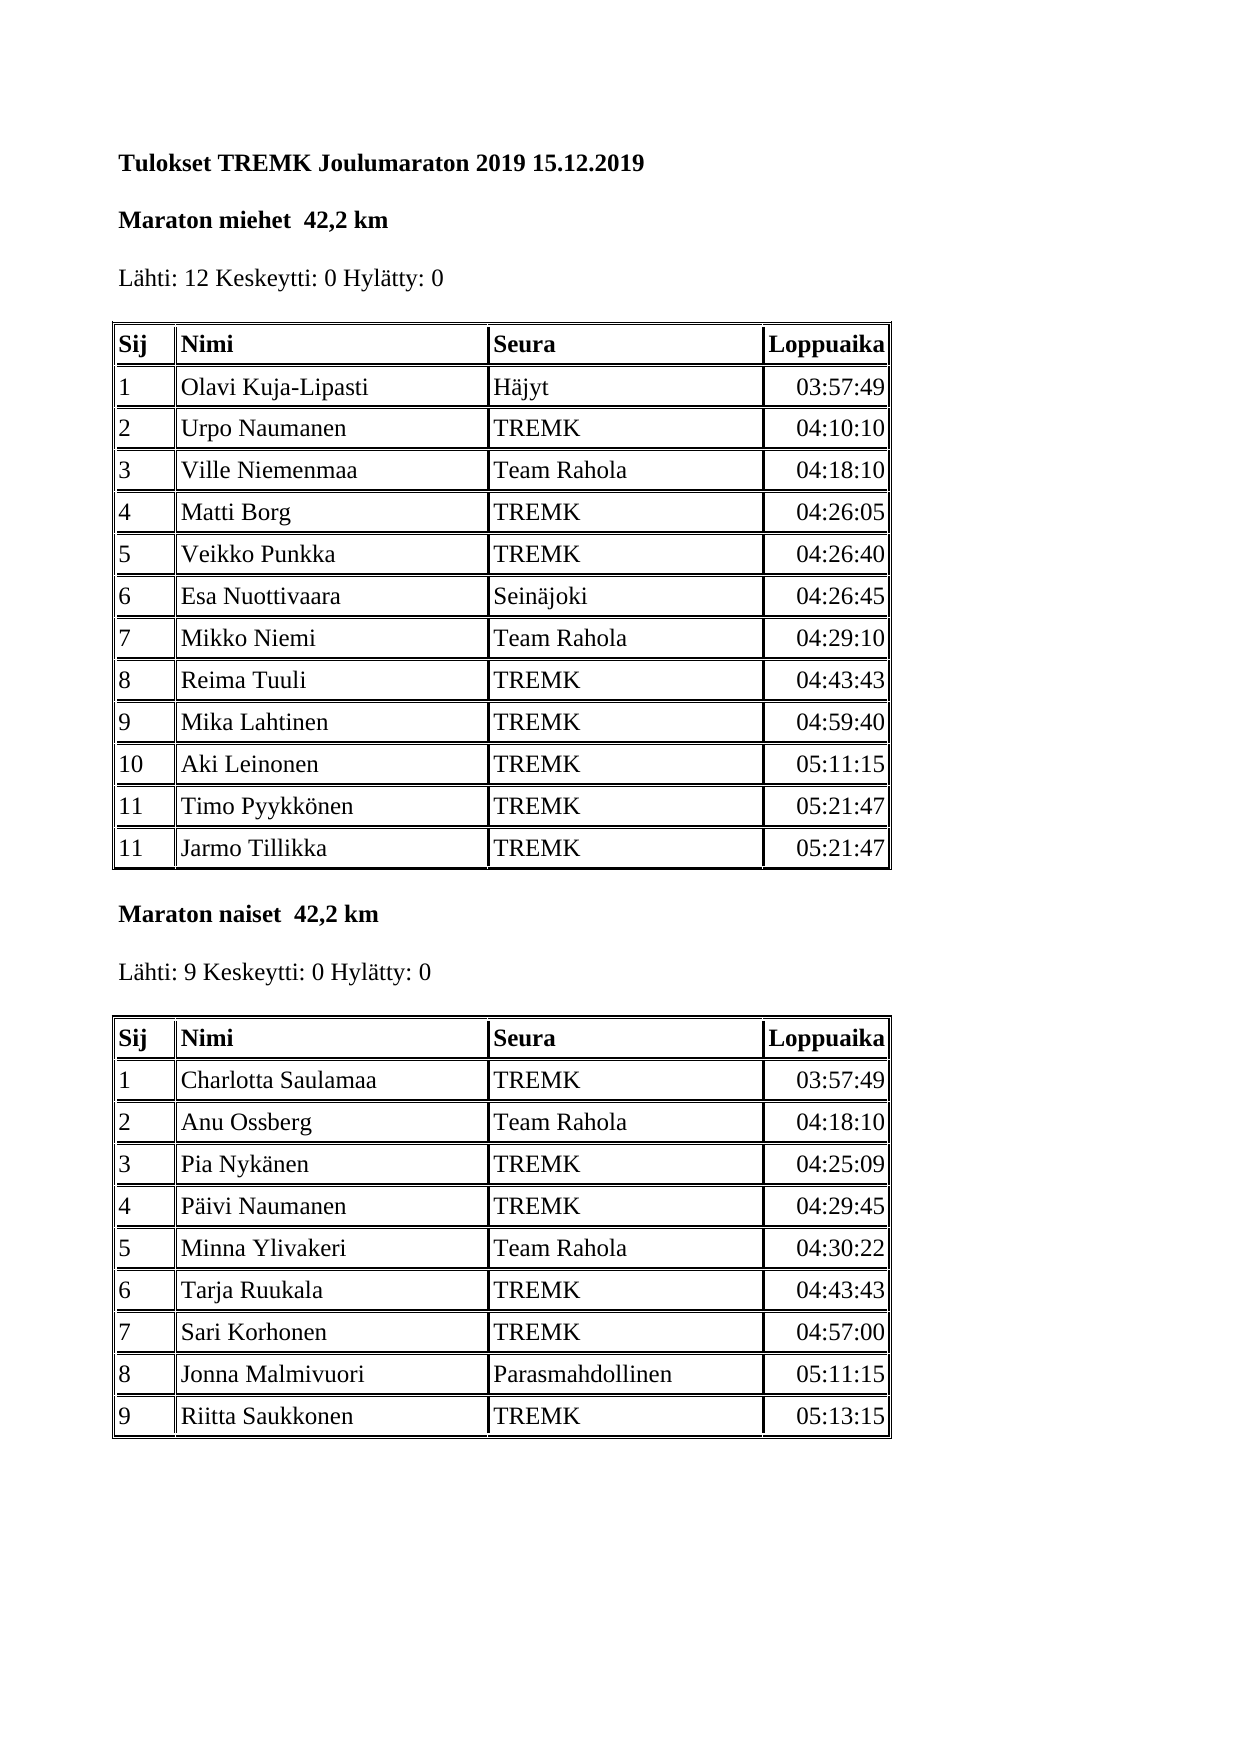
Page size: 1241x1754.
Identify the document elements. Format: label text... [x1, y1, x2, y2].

table_cell 7 [115, 615, 174, 657]
table_cell Parasmahdollinen [490, 1355, 762, 1393]
table_cell 1 [115, 1057, 174, 1099]
table_cell Jonna Malmivuori [177, 1355, 487, 1393]
table_cell TREMK [490, 1187, 762, 1225]
table_cell 04:26:40 [765, 531, 889, 573]
table_cell Pia Nykänen [177, 1145, 487, 1183]
table_cell Jarmo Tillikka [176, 829, 488, 867]
table_header Loppuaika [763, 325, 888, 363]
table_cell Team Rahola [490, 1229, 762, 1267]
table_cell Seinäjoki [490, 577, 762, 615]
table_cell Matti Borg [177, 493, 487, 531]
table_cell 04:26:45 [765, 573, 889, 615]
table_cell Team Rahola [490, 451, 762, 489]
table_cell Riitta Saukkonen [176, 1397, 488, 1435]
table_cell TREMK [490, 787, 762, 825]
table_cell Aki Leinonen [177, 745, 487, 783]
table_header Sij [115, 1019, 176, 1057]
table_cell Päivi Naumanen [177, 1187, 487, 1225]
table_header Nimi [176, 323, 488, 363]
table_cell 04:29:45 [765, 1183, 889, 1225]
table_cell TREMK [490, 745, 762, 783]
table_header Sij [115, 325, 176, 363]
text Tulokset TREMK Joulumaraton 2019 15.12.2019 [118, 148, 1122, 176]
table_cell 4 [115, 1183, 174, 1225]
text Maraton naiset 42,2 km [118, 899, 1122, 928]
table_cell 7 [115, 1309, 174, 1351]
table_cell TREMK [490, 661, 762, 699]
table_cell Charlotta Saulamaa [177, 1061, 487, 1099]
table_cell TREMK [488, 829, 763, 867]
table_cell TREMK [490, 1271, 762, 1309]
table_cell 04:30:22 [765, 1225, 889, 1267]
table_cell 5 [115, 531, 174, 573]
table_header Seura [488, 1017, 763, 1057]
table_cell 03:57:49 [765, 1057, 889, 1099]
table_cell 04:59:40 [765, 699, 889, 741]
table_cell Tarja Ruukala [177, 1271, 487, 1309]
table_cell 11 [115, 783, 174, 825]
table_cell TREMK [490, 493, 762, 531]
table_cell 9 [115, 1393, 176, 1435]
table_cell TREMK [490, 1313, 762, 1351]
table_cell 05:21:47 [765, 783, 889, 825]
table_cell 04:43:43 [765, 1267, 889, 1309]
table_cell Urpo Naumanen [177, 409, 487, 447]
table_cell Reima Tuuli [177, 661, 487, 699]
table_header Loppuaika [763, 1019, 888, 1057]
table_cell 04:18:10 [765, 447, 889, 489]
table_cell Team Rahola [490, 619, 762, 657]
table_cell Mika Lahtinen [177, 703, 487, 741]
table_cell 10 [115, 741, 174, 783]
table_cell TREMK [490, 1061, 762, 1099]
table_cell Timo Pyykkönen [177, 787, 487, 825]
table_cell Team Rahola [490, 1103, 762, 1141]
table_cell Olavi Kuja-Lipasti [177, 367, 487, 405]
table_cell 6 [115, 1267, 174, 1309]
table_cell 3 [115, 447, 174, 489]
table_cell 2 [115, 1099, 174, 1141]
table_cell 04:10:10 [765, 405, 889, 447]
table_cell 04:18:10 [765, 1099, 889, 1141]
table_cell Anu Ossberg [177, 1103, 487, 1141]
table_header Seura [488, 323, 763, 363]
table_cell 05:21:47 [763, 825, 889, 867]
table_cell TREMK [490, 1145, 762, 1183]
table_cell 6 [115, 573, 174, 615]
table_cell TREMK [490, 703, 762, 741]
text Maraton miehet 42,2 km [118, 206, 1122, 234]
table_cell 05:11:15 [765, 1351, 889, 1393]
table_header Nimi [176, 1017, 488, 1057]
table_cell TREMK [490, 535, 762, 573]
table_cell Esa Nuottivaara [177, 577, 487, 615]
table_cell 5 [115, 1225, 174, 1267]
table_cell TREMK [490, 409, 762, 447]
table_cell 11 [115, 825, 176, 867]
table_cell 8 [115, 657, 174, 699]
table_cell 1 [115, 363, 174, 405]
table_cell 4 [115, 489, 174, 531]
table_cell 3 [115, 1141, 174, 1183]
table_cell 04:26:05 [765, 489, 889, 531]
table_cell Häjyt [490, 367, 762, 405]
table_cell TREMK [488, 1397, 763, 1435]
table_cell Mikko Niemi [177, 619, 487, 657]
table_cell Sari Korhonen [177, 1313, 487, 1351]
table_cell 04:29:10 [765, 615, 889, 657]
table_cell 03:57:49 [765, 363, 889, 405]
table_cell 04:25:09 [765, 1141, 889, 1183]
table_cell Veikko Punkka [177, 535, 487, 573]
table_cell 9 [115, 699, 174, 741]
table_cell 05:11:15 [765, 741, 889, 783]
text Lähti: 12 Keskeytti: 0 Hylätty: 0 [118, 263, 1122, 292]
table_cell 05:13:15 [763, 1393, 889, 1435]
table_cell Minna Ylivakeri [177, 1229, 487, 1267]
table_cell 2 [115, 405, 174, 447]
table_cell 04:43:43 [765, 657, 889, 699]
table_cell Ville Niemenmaa [177, 451, 487, 489]
text Lähti: 9 Keskeytti: 0 Hylätty: 0 [118, 957, 1122, 986]
table_cell 8 [115, 1351, 174, 1393]
table_cell 04:57:00 [765, 1309, 889, 1351]
